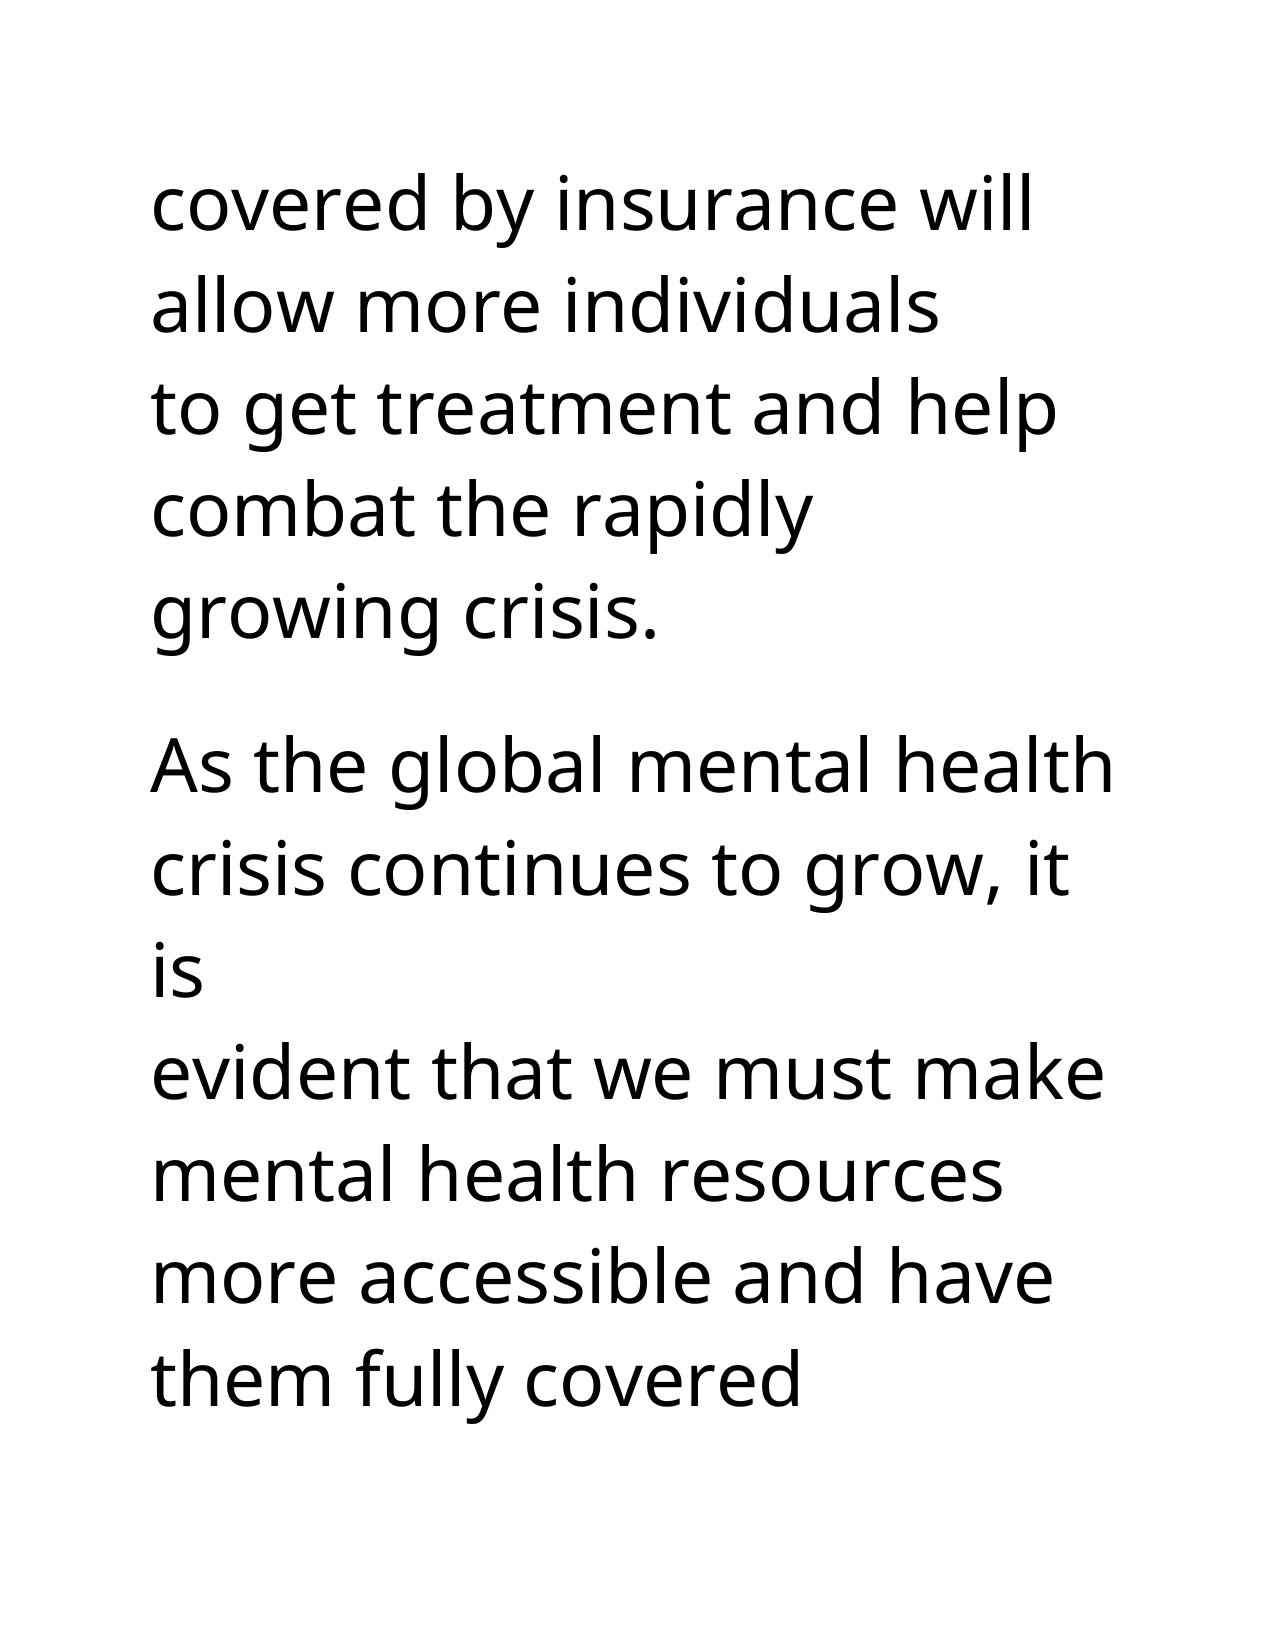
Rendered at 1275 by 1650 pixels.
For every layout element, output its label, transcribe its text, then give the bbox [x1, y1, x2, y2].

text As the global mental health crisis continues to grow, it is [150, 713, 1125, 1019]
text evident that we must make mental health resources more accessible and have them fully covered [150, 1019, 1125, 1428]
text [150, 150, 1125, 354]
text to get treatment and help combat the rapidly growing crisis. [150, 354, 1125, 661]
